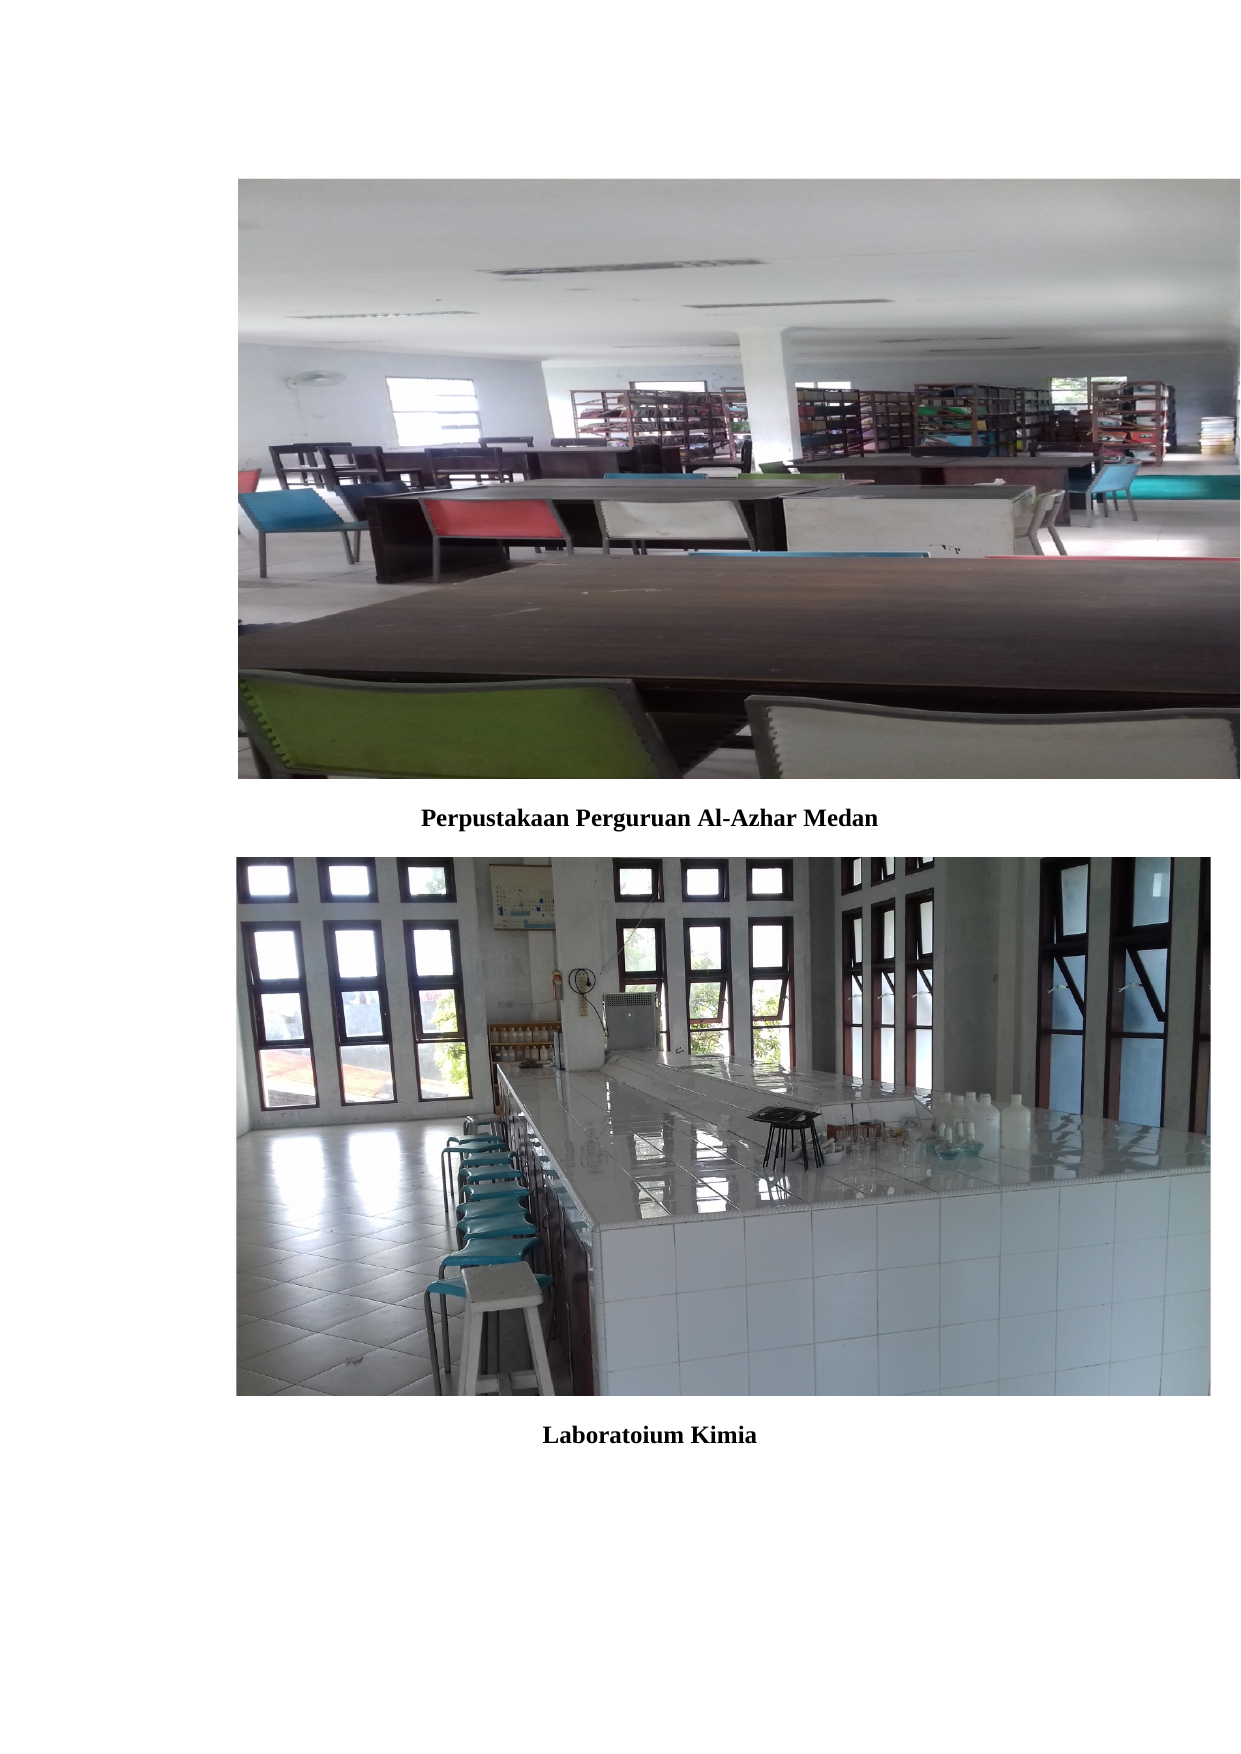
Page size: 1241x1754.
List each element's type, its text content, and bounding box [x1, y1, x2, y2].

text Perpustakaan Perguruan Al-Azhar Medan [236, 803, 1063, 832]
picture [239, 179, 1241, 779]
picture [236, 857, 1211, 1396]
text Laboratoium Kimia [236, 1420, 1063, 1449]
